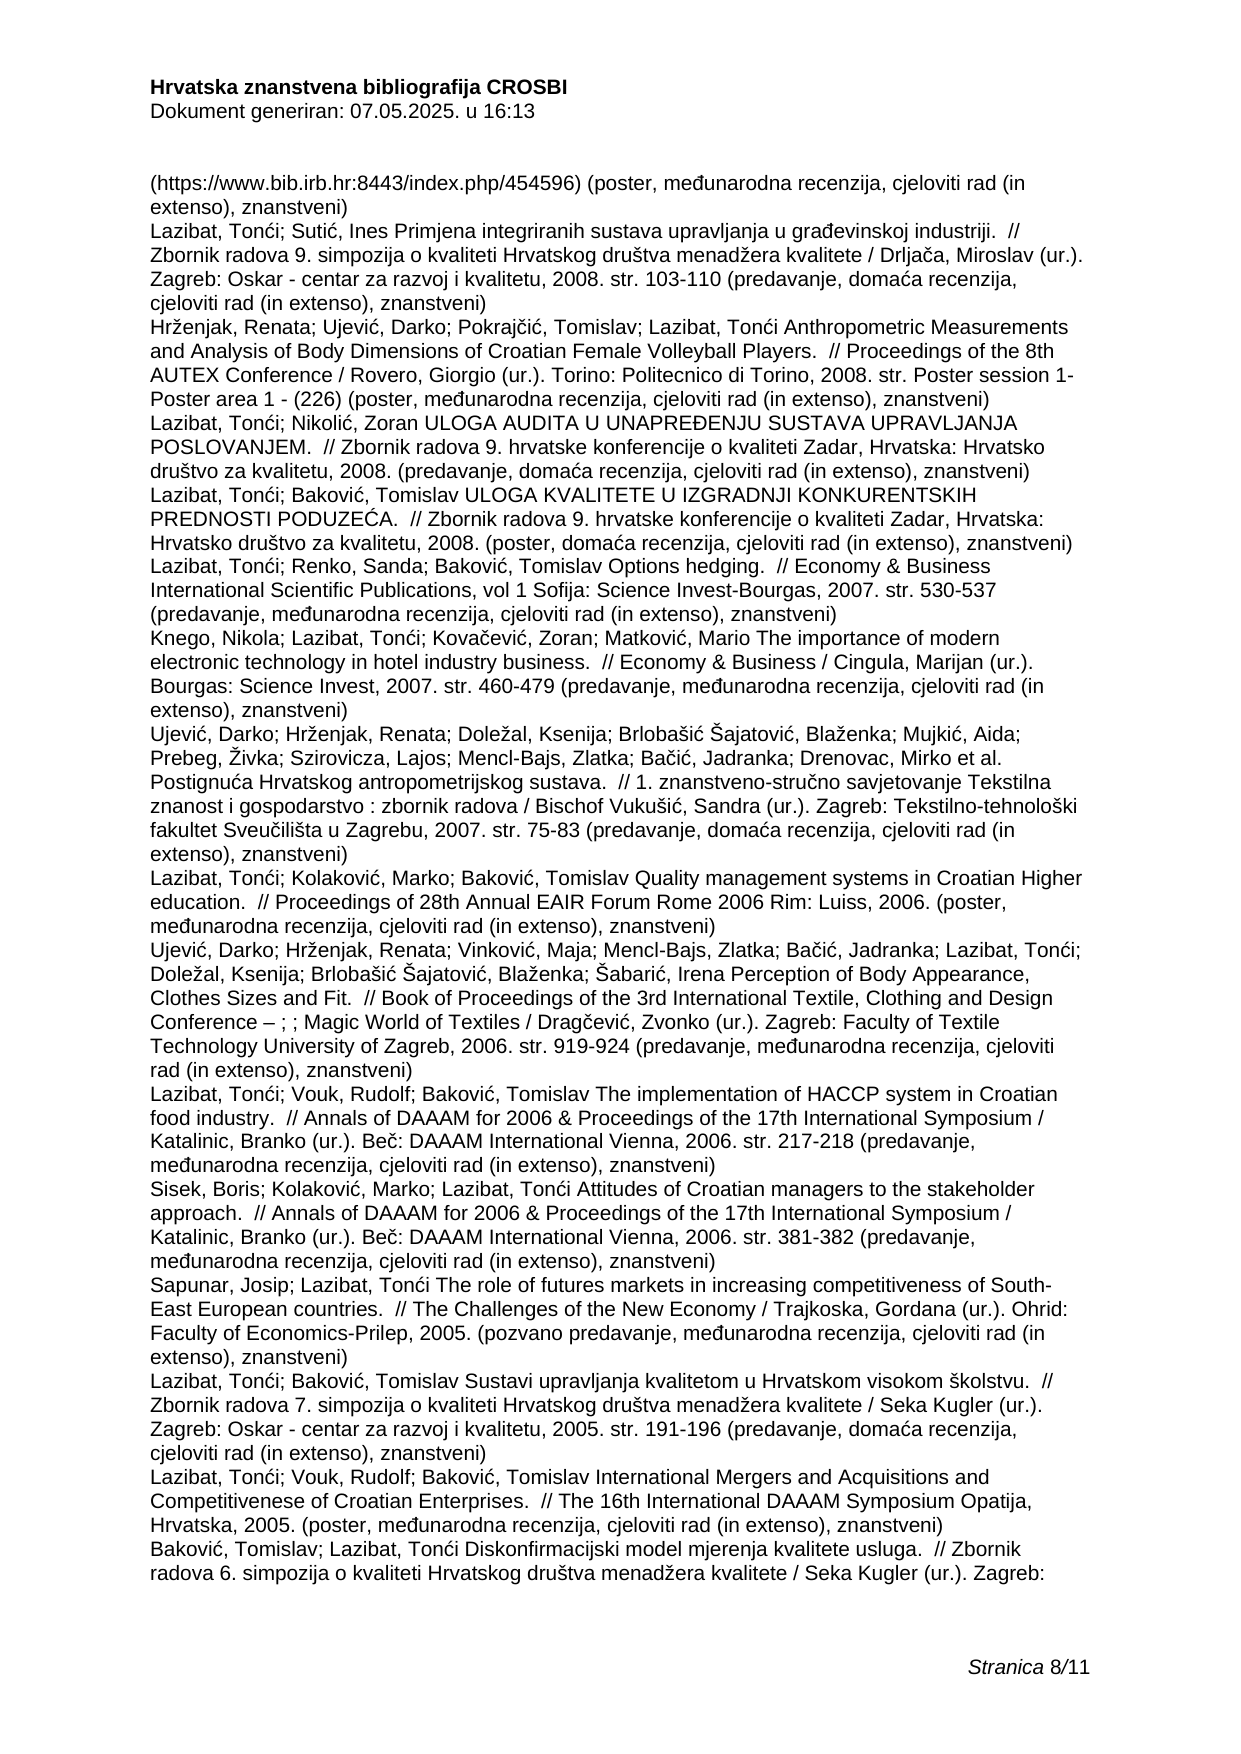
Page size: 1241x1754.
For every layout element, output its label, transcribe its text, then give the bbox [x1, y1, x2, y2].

text Sisek, Boris; Kolaković, Marko; Lazibat, Tonći [150, 1177, 1090, 1273]
text Lazibat, Tonći; Nikolić, Zoran [150, 411, 1090, 482]
text Lazibat, Tonći; Sutić, Ines [150, 219, 1090, 315]
text Lazibat, Tonći; Renko, Sanda; Baković, Tomislav [150, 554, 1090, 626]
text Ujević, Darko; Hrženjak, Renata; Vinković, Maja; Mencl-Bajs, Zlatka; Bačić, Jadranka; Lazibat, Tonći; Doležal, Ksenija; Brlobašić Šajatović, Blaženka; Šabarić, Irena [150, 938, 1090, 1081]
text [150, 171, 1090, 219]
text Lazibat, Tonći; Kolaković, Marko; Baković, Tomislav [150, 866, 1090, 938]
text Sapunar, Josip; Lazibat, Tonći [150, 1273, 1090, 1369]
text Hrženjak, Renata; Ujević, Darko; Pokrajčić, Tomislav; Lazibat, Tonći [150, 315, 1090, 411]
text Lazibat, Tonći; Vouk, Rudolf; Baković, Tomislav [150, 1465, 1090, 1537]
text Lazibat, Tonći; Baković, Tomislav [150, 482, 1090, 554]
text Knego, Nikola; Lazibat, Tonći; Kovačević, Zoran; Matković, Mario [150, 626, 1090, 722]
text Ujević, Darko; Hrženjak, Renata; Doležal, Ksenija; Brlobašić Šajatović, Blaženka; Mujkić, Aida; Prebeg, Živka; Szirovicza, Lajos; Mencl-Bajs, Zlatka; Bačić, Jadranka; Drenovac, Mirko et al. [150, 722, 1090, 866]
text Lazibat, Tonći; Vouk, Rudolf; Baković, Tomislav [150, 1081, 1090, 1177]
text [150, 1537, 1090, 1584]
text Lazibat, Tonći; Baković, Tomislav [150, 1369, 1090, 1465]
